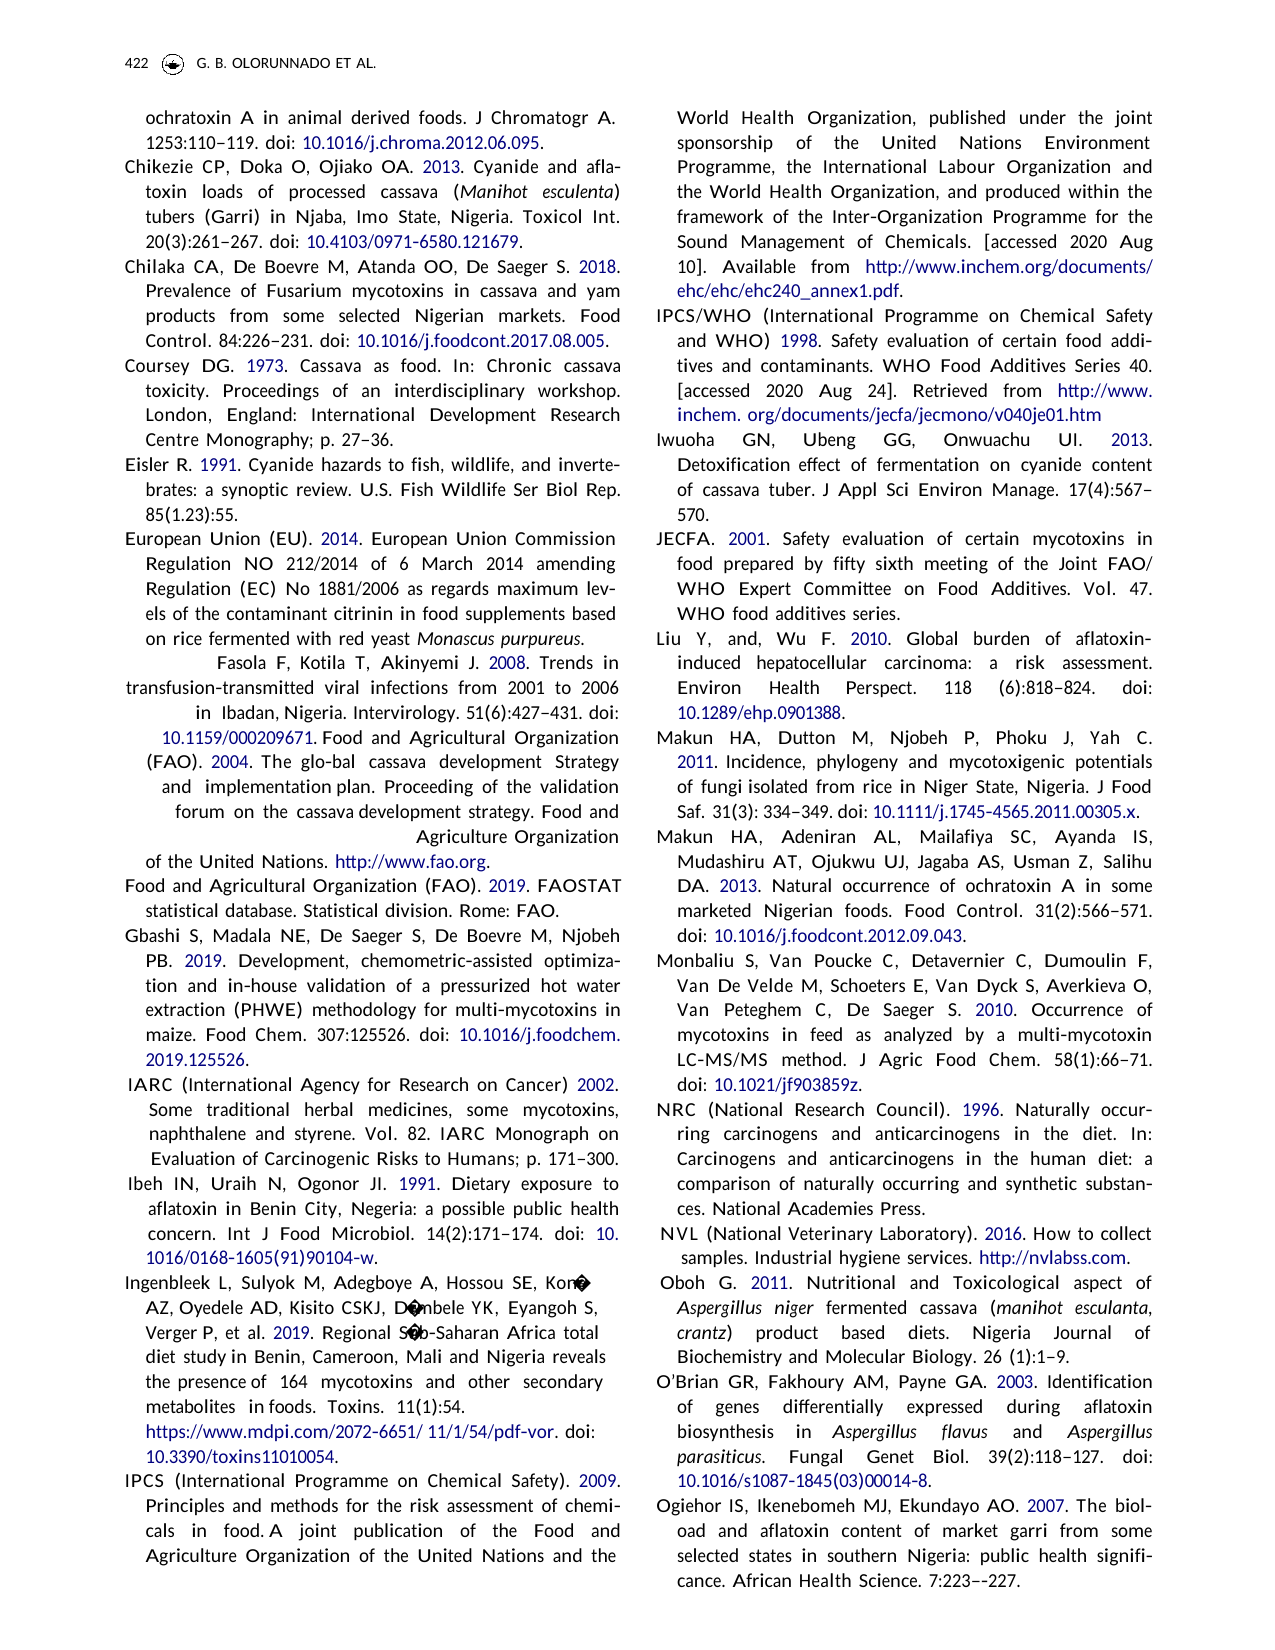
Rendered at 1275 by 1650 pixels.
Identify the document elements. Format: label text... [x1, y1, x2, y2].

text Chilaka CA, De Boevre M, Atanda OO, De Saeger S. 2018. Prevalence of Fusarium mycotoxins in cassava and yam products from some selected Nigerian markets. Food Control. 84:226–231. doi: 10.1016/j.foodcont.2017.08.005. [124, 254, 621, 352]
text Eisler R. 1991. Cyanide hazards to fish, wildlife, and inverte-brates: a synoptic review. U.S. Fish Wildlife Ser Biol Rep. 85(1.23):55. [124, 452, 621, 526]
text Liu Y, and, Wu F. 2010. Global burden of aflatoxin-induced hepatocellular carcinoma: a risk assessment. Environ Health Perspect. 118 (6):818–824. doi: 10.1289/ehp.0901388. [656, 626, 1153, 724]
text IPCS (International Programme on Chemical Safety). 2009. Principles and methods for the risk assessment of chemi-cals in food. A joint publication of the Food and Agriculture Organization of the United Nations and the [124, 1468, 621, 1567]
text 1016/0168-1605(91)90104-w. [145, 1245, 621, 1269]
text Fasola F, Kotila T, Akinyemi J. 2008. Trends in transfusion-transmitted viral infections from 2001 to 2006 in Ibadan, Nigeria. Intervirology. 51(6):427–431. doi: 10.1159/000209671. Food and Agricultural Organization (FAO). 2004. The glo-bal cassava development Strategy and implementation plan. Proceeding of the validation forum on the cassava development strategy. Food and Agriculture Organization [120, 650, 619, 848]
text Coursey DG. 1973. Cassava as food. In: Chronic cassava toxicity. Proceedings of an interdisciplinary workshop. London, England: International Development Research Centre Monography; p. 27–36. [124, 353, 621, 451]
text O’Brian GR, Fakhoury AM, Payne GA. 2003. Identification of genes differentially expressed during aflatoxin biosynthesis in Aspergillus flavus and Aspergillus parasiticus. Fungal Genet Biol. 39(2):118–127. doi: 10.1016/s1087-1845(03)00014-8. [656, 1369, 1153, 1493]
text Monbaliu S, Van Poucke C, Detavernier C, Dumoulin F, Van De Velde M, Schoeters E, Van Dyck S, Averkieva O, Van Peteghem C, De Saeger S. 2010. Occurrence of mycotoxins in feed as analyzed by a multi-mycotoxin LC-MS/MS method. J Agric Food Chem. 58(1):66–71. doi: 10.1021/jf903859z. [656, 948, 1153, 1096]
text ochratoxin A in animal derived foods. J Chromatogr A. 1253:110–119. doi: 10.1016/j.chroma.2012.06.095. [145, 105, 623, 154]
text JECFA. 2001. Safety evaluation of certain mycotoxins in food prepared by fifty sixth meeting of the Joint FAO/ WHO Expert Committee on Food Additives. Vol. 47. WHO food additives series. [656, 526, 1153, 625]
text Makun HA, Dutton M, Njobeh P, Phoku J, Yah C. 2011. Incidence, phylogeny and mycotoxigenic potentials of fungi isolated from rice in Niger State, Nigeria. J Food Saf. 31(3): 334–349. doi: 10.1111/j.1745-4565.2011.00305.x. [656, 725, 1153, 823]
text NRC (National Research Council). 1996. Naturally occur-ring carcinogens and anticarcinogens in the diet. In: Carcinogens and anticarcinogens in the human diet: a comparison of naturally occurring and synthetic substan-ces. National Academies Press. [656, 1097, 1153, 1220]
text World Health Organization, published under the joint sponsorship of the United Nations Environment Programme, the International Labour Organization and the World Health Organization, and produced within the framework of the Inter-Organization Programme for the Sound Management of Chemicals. [accessed 2020 Aug 10]. Available from http://www.inchem.org/documents/ ehc/ehc/ehc240_annex1.pdf. [677, 105, 1153, 303]
text NVL (National Veterinary Laboratory). 2016. How to collect samples. Industrial hygiene services. http://nvlabss.com. Oboh G. 2011. Nutritional and Toxicological aspect of [656, 1221, 1155, 1294]
text IARC (International Agency for Research on Cancer) 2002. Some traditional herbal medicines, some mycotoxins, naphthalene and styrene. Vol. 82. IARC Monograph on Evaluation of Carcinogenic Risks to Humans; p. 171–300. Ibeh IN, Uraih N, Ogonor JI. 1991. Dietary exposure to aflatoxin in Benin City, Negeria: a possible public health concern. Int J Food Microbiol. 14(2):171–174. doi: 10. [120, 1072, 619, 1245]
text Makun HA, Adeniran AL, Mailafiya SC, Ayanda IS, Mudashiru AT, Ojukwu UJ, Jagaba AS, Usman Z, Salihu DA. 2013. Natural occurrence of ochratoxin A in some marketed Nigerian foods. Food Control. 31(2):566–571. doi: 10.1016/j.foodcont.2012.09.043. [656, 824, 1153, 947]
text European Union (EU). 2014. European Union Commission Regulation NO 212/2014 of 6 March 2014 amending Regulation (EC) No 1881/2006 as regards maximum lev-els of the contaminant citrinin in food supplements based on rice fermented with red yeast Monascus purpureus. [124, 526, 623, 650]
text Chikezie CP, Doka O, Ojiako OA. 2013. Cyanide and afla-toxin loads of processed cassava (Manihot esculenta) tubers (Garri) in Njaba, Imo State, Nigeria. Toxicol Int. 20(3):261–267. doi: 10.4103/0971-6580.121679. [124, 154, 621, 253]
text Food and Agricultural Organization (FAO). 2019. FAOSTAT statistical database. Statistical division. Rome: FAO. [124, 873, 623, 922]
text Ogiehor IS, Ikenebomeh MJ, Ekundayo AO. 2007. The biol-oad and aflatoxin content of market garri from some selected states in southern Nigeria: public health signifi-cance. African Health Science. 7:223–-227. [656, 1493, 1153, 1592]
text Ingenbleek L, Sulyok M, Adegboye A, Hossou SE, Kone AZ, Oyedele AD, Kisito CSKJ, Dembele YK, Eyangoh S, Verger P, et al. 2019. Regional Sub-Saharan Africa total diet study in Benin, Cameroon, Mali and Nigeria reveals the presence of 164 mycotoxins and other secondary metabolites in foods. Toxins. 11(1):54. https://www.mdpi.com/2072-6651/ 11/1/54/pdf-vor. doi: 10.3390/toxins11010054. [124, 1270, 623, 1468]
text of the United Nations. http://www.fao.org. [145, 849, 621, 873]
text Aspergillus niger fermented cassava (manihot esculanta, crantz) product based diets. Nigeria Journal of Biochemistry and Molecular Biology. 26 (1):1–9. [677, 1295, 1153, 1369]
text Gbashi S, Madala NE, De Saeger S, De Boevre M, Njobeh PB. 2019. Development, chemometric-assisted optimiza-tion and in-house validation of a pressurized hot water extraction (PHWE) methodology for multi-mycotoxins in maize. Food Chem. 307:125526. doi: 10.1016/j.foodchem. 2019.125526. [124, 923, 621, 1071]
text 422 G. B. OLORUNNADO ET AL. [124, 53, 1188, 73]
text IPCS/WHO (International Programme on Chemical Safety and WHO) 1998. Safety evaluation of certain food addi-tives and contaminants. WHO Food Additives Series 40. [accessed 2020 Aug 24]. Retrieved from http://www. inchem. org/documents/jecfa/jecmono/v040je01.htm [656, 303, 1153, 427]
text Iwuoha GN, Ubeng GG, Onwuachu UI. 2013. Detoxification effect of fermentation on cyanide content of cassava tuber. J Appl Sci Environ Manage. 17(4):567–570. [656, 427, 1153, 526]
